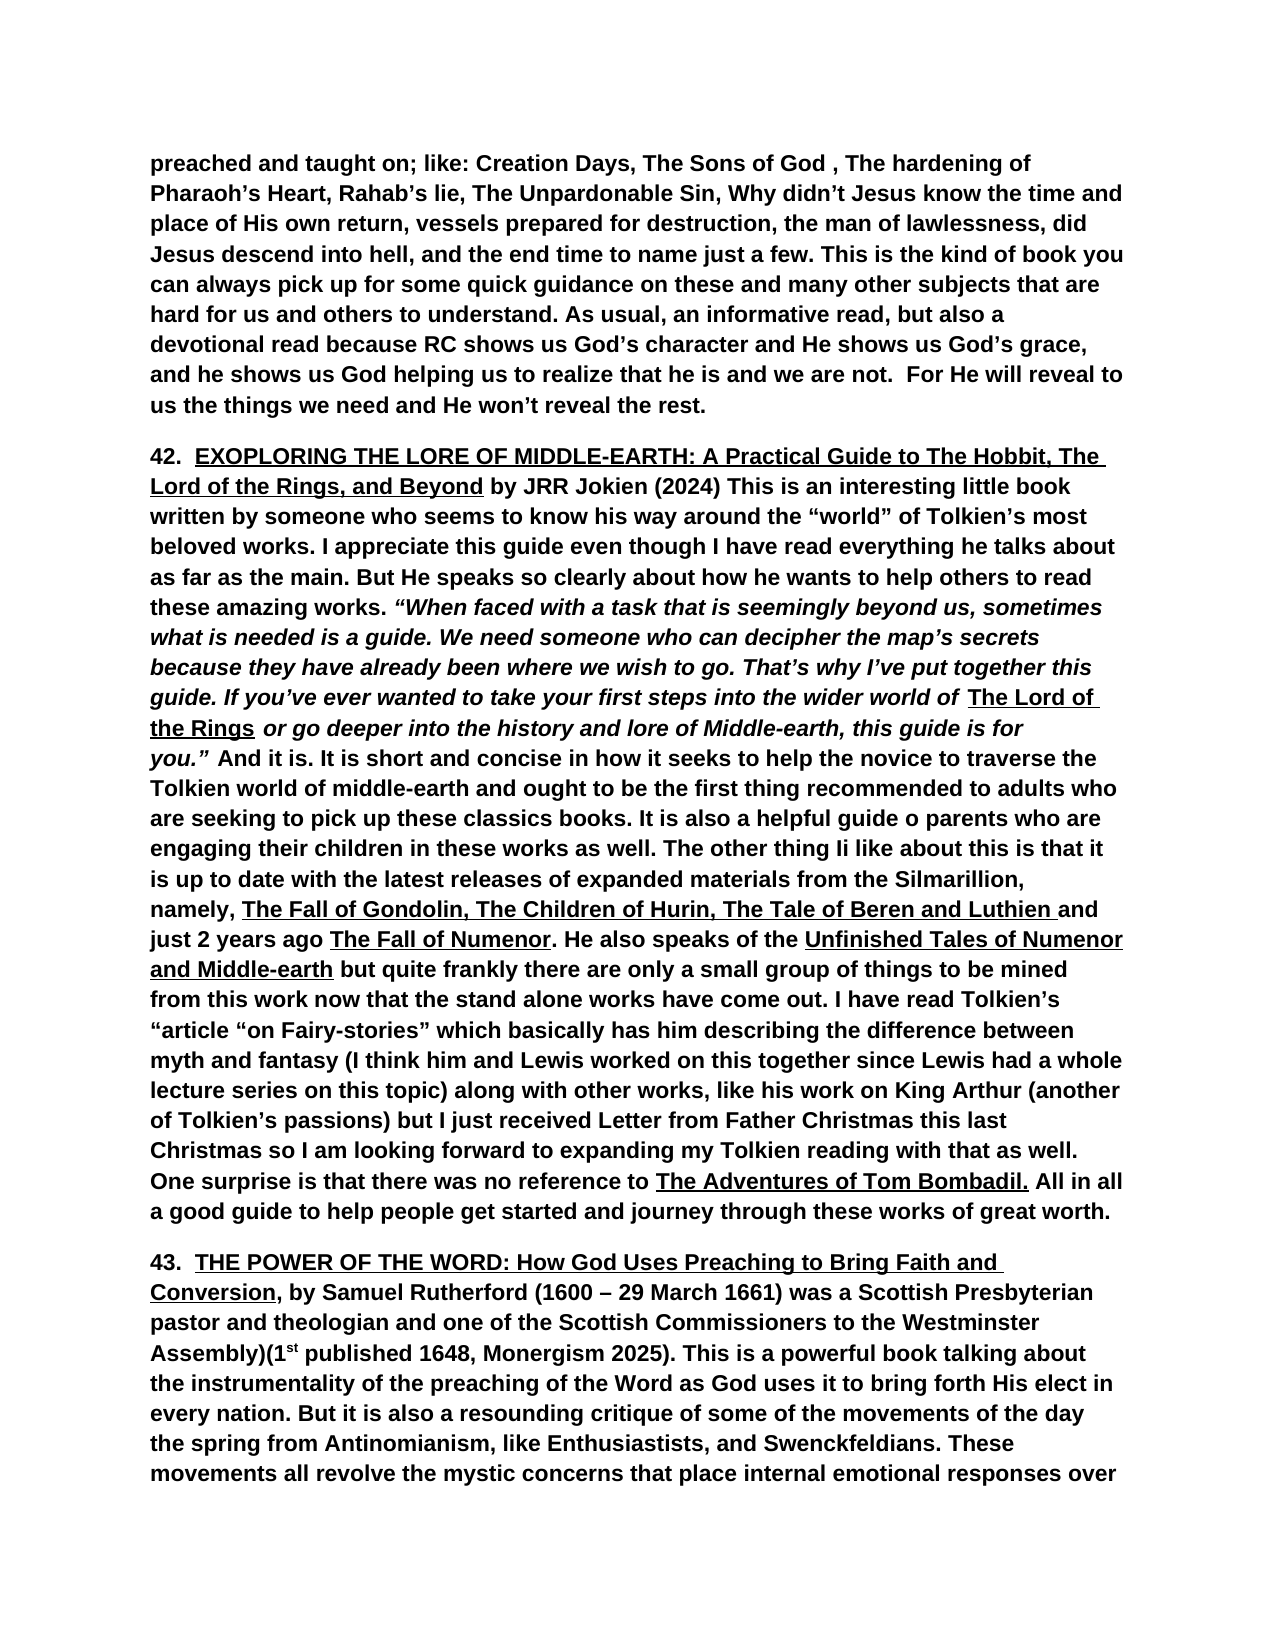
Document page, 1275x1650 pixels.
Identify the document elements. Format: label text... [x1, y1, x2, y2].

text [150, 1249, 1125, 1487]
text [150, 150, 1125, 418]
text 42. EXOPLORING THE LORE OF MIDDLE-EARTH: A Practical Guide to The Hobbit, The Lord of the Rings, and Beyond by JRR Jokien (2024) This is an interesting little book written by someone who seems to know his way around the “world” of Tolkien’s most beloved works. I appreciate this guide even though I have read everything he talks about as far as the main. But He speaks so clearly about how he wants to help others to read these amazing works. “When faced with a task that is seemingly beyond us, sometimes what is needed is a guide. We need someone who can decipher the map’s secrets because they have already been where we wish to go. That’s why I’ve put together this guide. If you’ve ever wanted to take your first steps into the wider world of The Lord of the Rings or go deeper into the history and lore of Middle-earth, this guide is for you.” And it is. It is short and concise in how it seeks to help the novice to traverse the Tolkien world of middle-earth and ought to be the first thing recommended to adults who are seeking to pick up these classics books. It is also a helpful guide o parents who are engaging their children in these works as well. The other thing Ii like about this is that it is up to date with the latest releases of expanded materials from the Silmarillion, namely, The Fall of Gondolin, The Children of Hurin, The Tale of Beren and Luthien and just 2 years ago The Fall of Numenor. He also speaks of the Unfinished Tales of Numenor and Middle-earth but quite frankly there are only a small group of things to be mined from this work now that the stand alone works have come out. I have read Tolkien’s “article “on Fairy-stories” which basically has him describing the difference between myth and fantasy (I think him and Lewis worked on this together since Lewis had a whole lecture series on this topic) along with other works, like his work on King Arthur (another of Tolkien’s passions) but I just received Letter from Father Christmas this last Christmas so I am looking forward to expanding my Tolkien reading with that as well. One surprise is that there was no reference to The Adventures of Tom Bombadil. All in all a good guide to help people get started and journey through these works of great worth. [150, 443, 1125, 1224]
